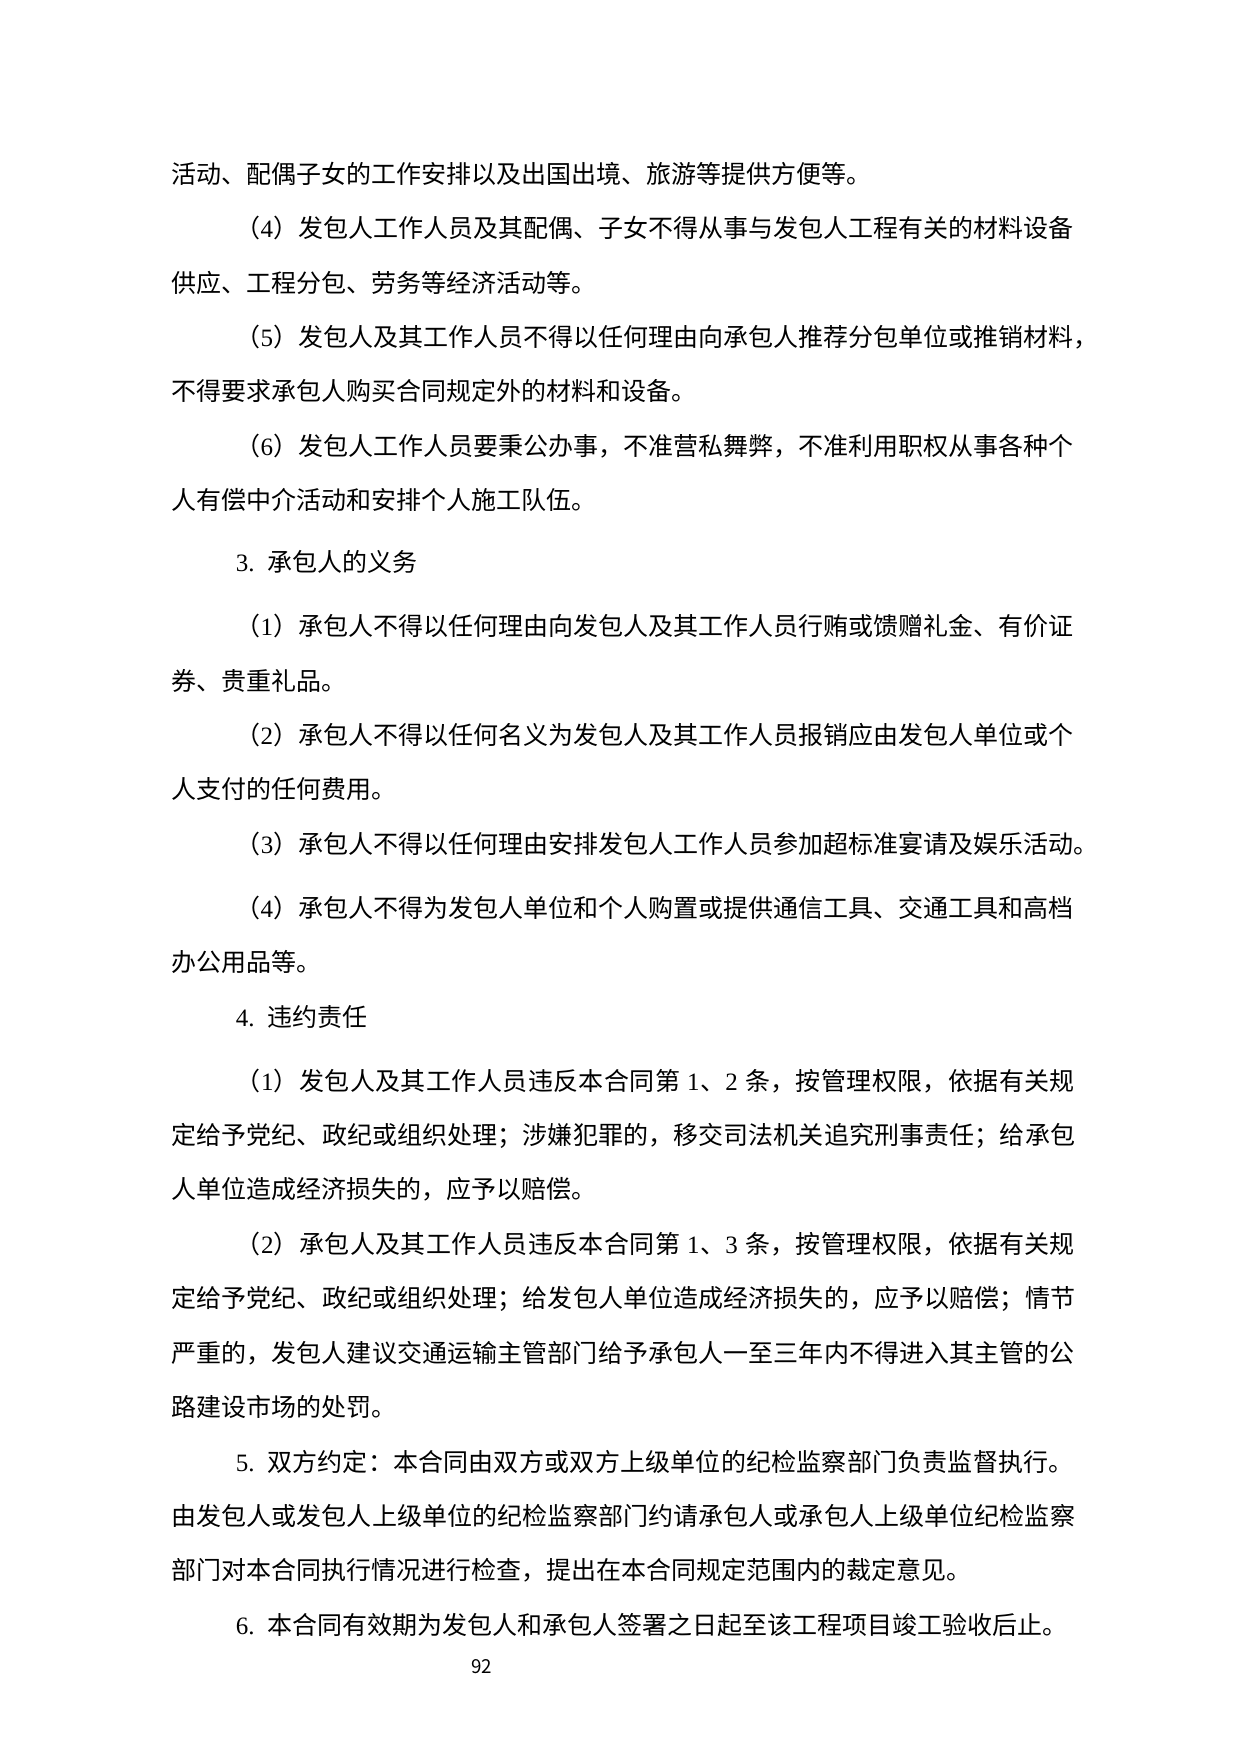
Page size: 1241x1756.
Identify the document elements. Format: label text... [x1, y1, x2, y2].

text （5）发包人及其工作人员不得以任何理由向承包人推荐分包单位或推销材料，不得要求承包人购买合同规定外的材料和设备。 [171, 317, 1088, 408]
text （4）承包人不得为发包人单位和个人购置或提供通信工具、交通工具和高档办公用品等。 [171, 888, 1075, 979]
text （6）发包人工作人员要秉公办事，不准营私舞弊，不准利用职权从事各种个人有偿中介活动和安排个人施工队伍。 [171, 426, 1074, 517]
list 双方约定：本合同由双方或双方上级单位的纪检监察部门负责监督执行。由发包人或发包人上级单位的纪检监察部门约请承包人或承包人上级单位纪检监察部门对本合同执行情况进行检查，提出在本合同规定范围内的裁定意见。 [171, 1442, 1075, 1587]
text （1）发包人及其工作人员违反本合同第 1、2 条，按管理权限，依据有关规定给予党纪、政纪或组织处理；涉嫌犯罪的，移交司法机关追究刑事责任；给承包人单位造成经济损失的，应予以赔偿。 [171, 1061, 1075, 1206]
text （3）承包人不得以任何理由安排发包人工作人员参加超标准宴请及娱乐活动。 [236, 824, 1115, 861]
list 违约责任 [171, 997, 1115, 1033]
text （1）承包人不得以任何理由向发包人及其工作人员行贿或馈赠礼金、有价证券、贵重礼品。 [171, 607, 1075, 697]
text （4）发包人工作人员及其配偶、子女不得从事与发包人工程有关的材料设备供应、工程分包、劳务等经济活动等。 [171, 209, 1075, 299]
text （2）承包人不得以任何名义为发包人及其工作人员报销应由发包人单位或个人支付的任何费用。 [171, 716, 1075, 806]
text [171, 154, 1075, 190]
list 本合同有效期为发包人和承包人签署之日起至该工程项目竣工验收后止。 [171, 1605, 1115, 1641]
text （2）承包人及其工作人员违反本合同第 1、3 条，按管理权限，依据有关规定给予党纪、政纪或组织处理；给发包人单位造成经济损失的，应予以赔偿；情节严重的，发包人建议交通运输主管部门给予承包人一至三年内不得进入其主管的公路建设市场的处罚。 [171, 1224, 1075, 1424]
list 承包人的义务 [171, 543, 1115, 579]
